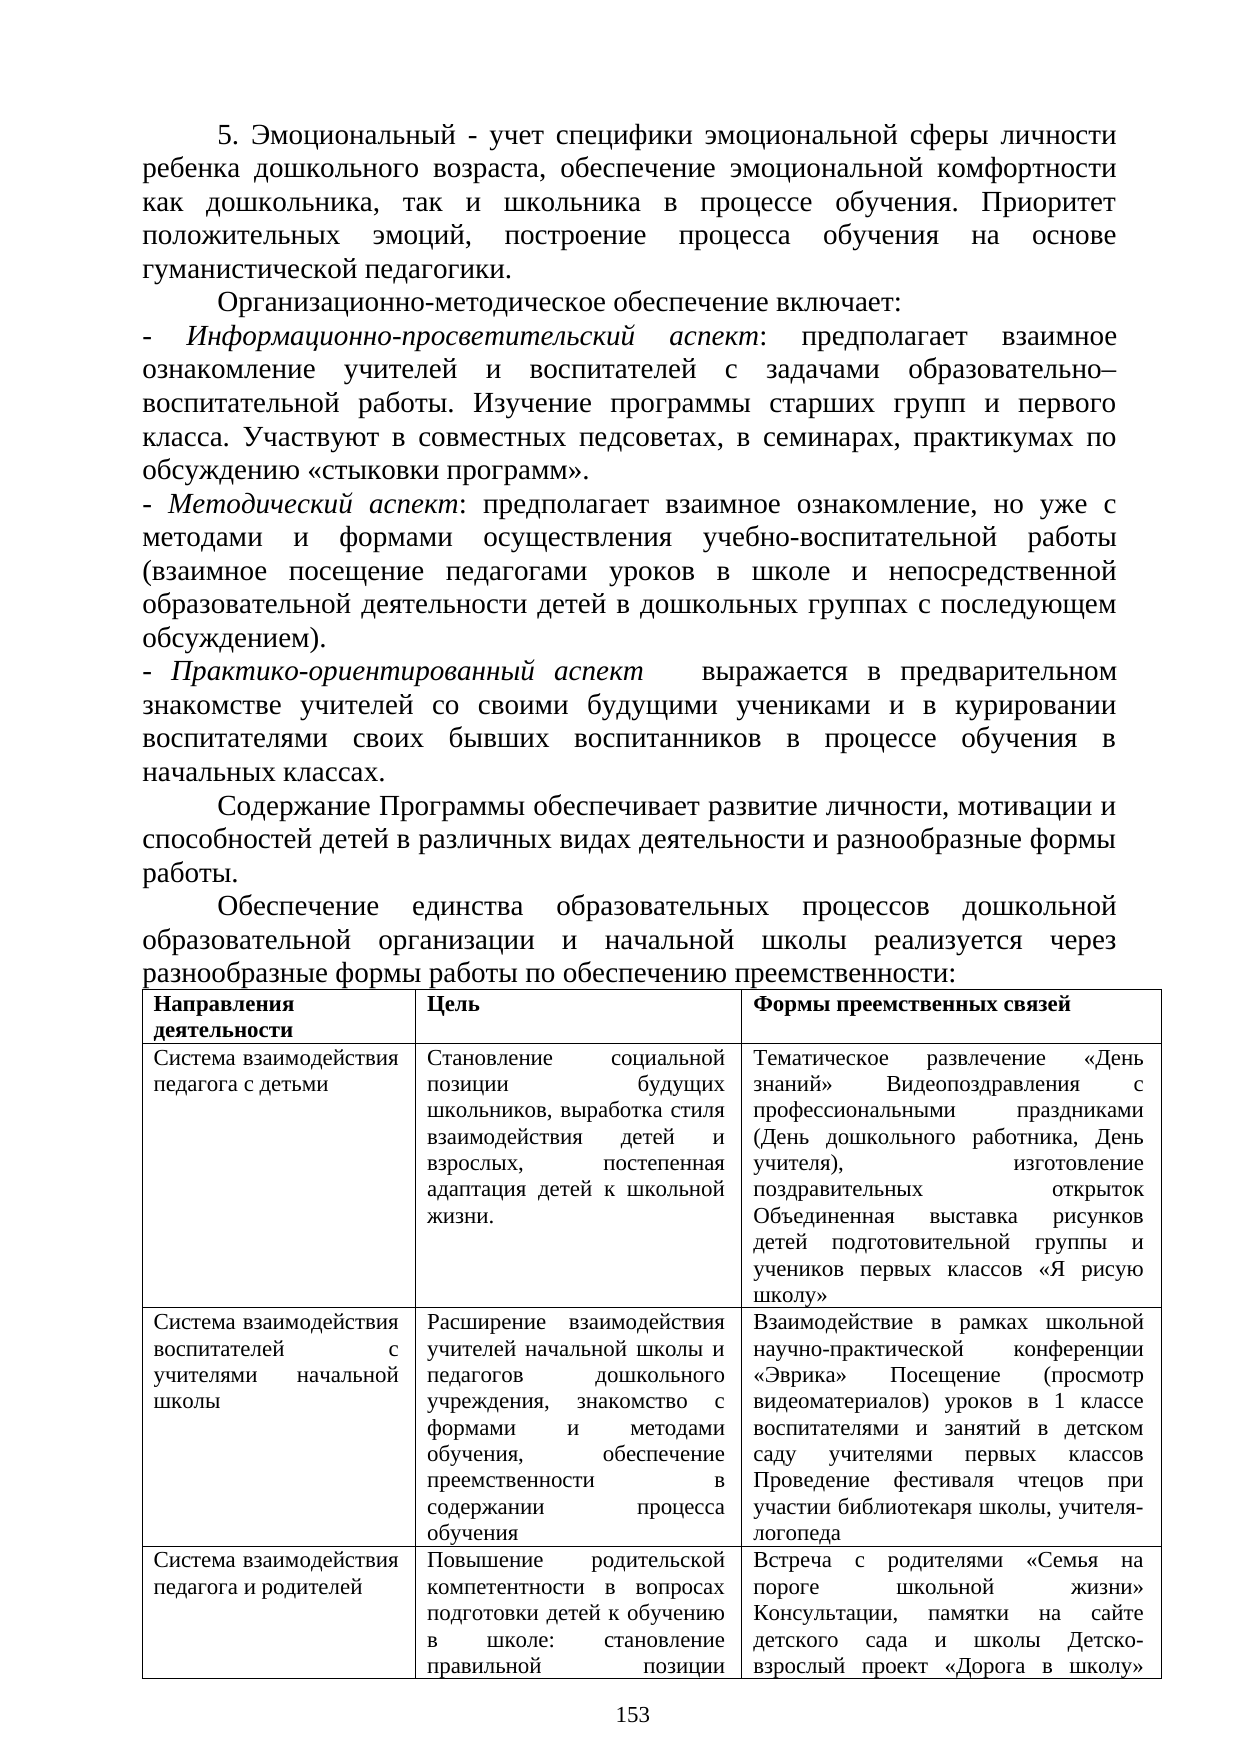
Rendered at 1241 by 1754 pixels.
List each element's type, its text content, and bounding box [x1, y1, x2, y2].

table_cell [742, 1547, 1161, 1678]
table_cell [416, 1547, 741, 1678]
text Содержание Программы обеспечивает развитие личности, мотивации и способностей детей в различных видах деятельности и разнообразные формы работы. [142, 788, 1117, 888]
text - Методический аспект: предполагает взаимное ознакомление, но уже с методами и формами осуществления учебно-воспитательной работы (взаимное посещение педагогами уроков в школе и непосредственной образовательной деятельности детей в дошкольных группах с последующем обсуждением). [142, 486, 1117, 653]
table_header Формы преемственных связей [742, 990, 1161, 1043]
text Организационно-методическое обеспечение включает: [142, 284, 1117, 318]
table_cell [143, 1547, 415, 1678]
table_header Цель [416, 990, 741, 1043]
table_header Направления деятельности [143, 990, 415, 1043]
table_cell Система взаимодействия воспитателей с учителями начальной школы [143, 1308, 415, 1546]
table_cell Становление социальной позиции будущих школьников, выработка стиля взаимодействия детей и взрослых, постепенная адаптация детей к школьной жизни. [416, 1044, 741, 1307]
text - Практико-ориентированный аспект выражается в предварительном знакомстве учителей со своими будущими учениками и в курировании воспитателями своих бывших воспитанников в процессе обучения в начальных классах. [142, 653, 1117, 788]
table_cell Расширение взаимодействия учителей начальной школы и педагогов дошкольного учреждения, знакомство с формами и методами обучения, обеспечение преемственности в содержании процесса обучения [416, 1308, 741, 1546]
table_cell Тематическое развлечение «День знаний» Видеопоздравления с профессиональными праздниками (День дошкольного работника, День учителя), изготовление поздравительных открыток Объединенная выставка рисунков детей подготовительной группы и учеников первых классов «Я рисую школу» [742, 1044, 1161, 1307]
text Обеспечение единства образовательных процессов дошкольной образовательной организации и начальной школы реализуется через разнообразные формы работы по обеспечению преемственности: [142, 888, 1117, 989]
text 5. Эмоциональный - учет специфики эмоциональной сферы личности ребенка дошкольного возраста, обеспечение эмоциональной комфортности как дошкольника, так и школьника в процессе обучения. Приоритет положительных эмоций, построение процесса обучения на основе гуманистической педагогики. [142, 117, 1117, 284]
text - Информационно-просветительский аспект: предполагает взаимное ознакомление учителей и воспитателей с задачами образовательно–воспитательной работы. Изучение программы старших групп и первого класса. Участвуют в совместных педсоветах, в семинарах, практикумах по обсуждению «стыковки программ». [142, 318, 1117, 486]
table_cell Взаимодействие в рамках школьной научно-практической конференции «Эврика» Посещение (просмотр видеоматериалов) уроков в 1 классе воспитателями и занятий в детском саду учителями первых классов Проведение фестиваля чтецов при участии библиотекаря школы, учителя-логопеда [742, 1308, 1161, 1546]
table_cell Система взаимодействия педагога с детьми [143, 1044, 415, 1307]
